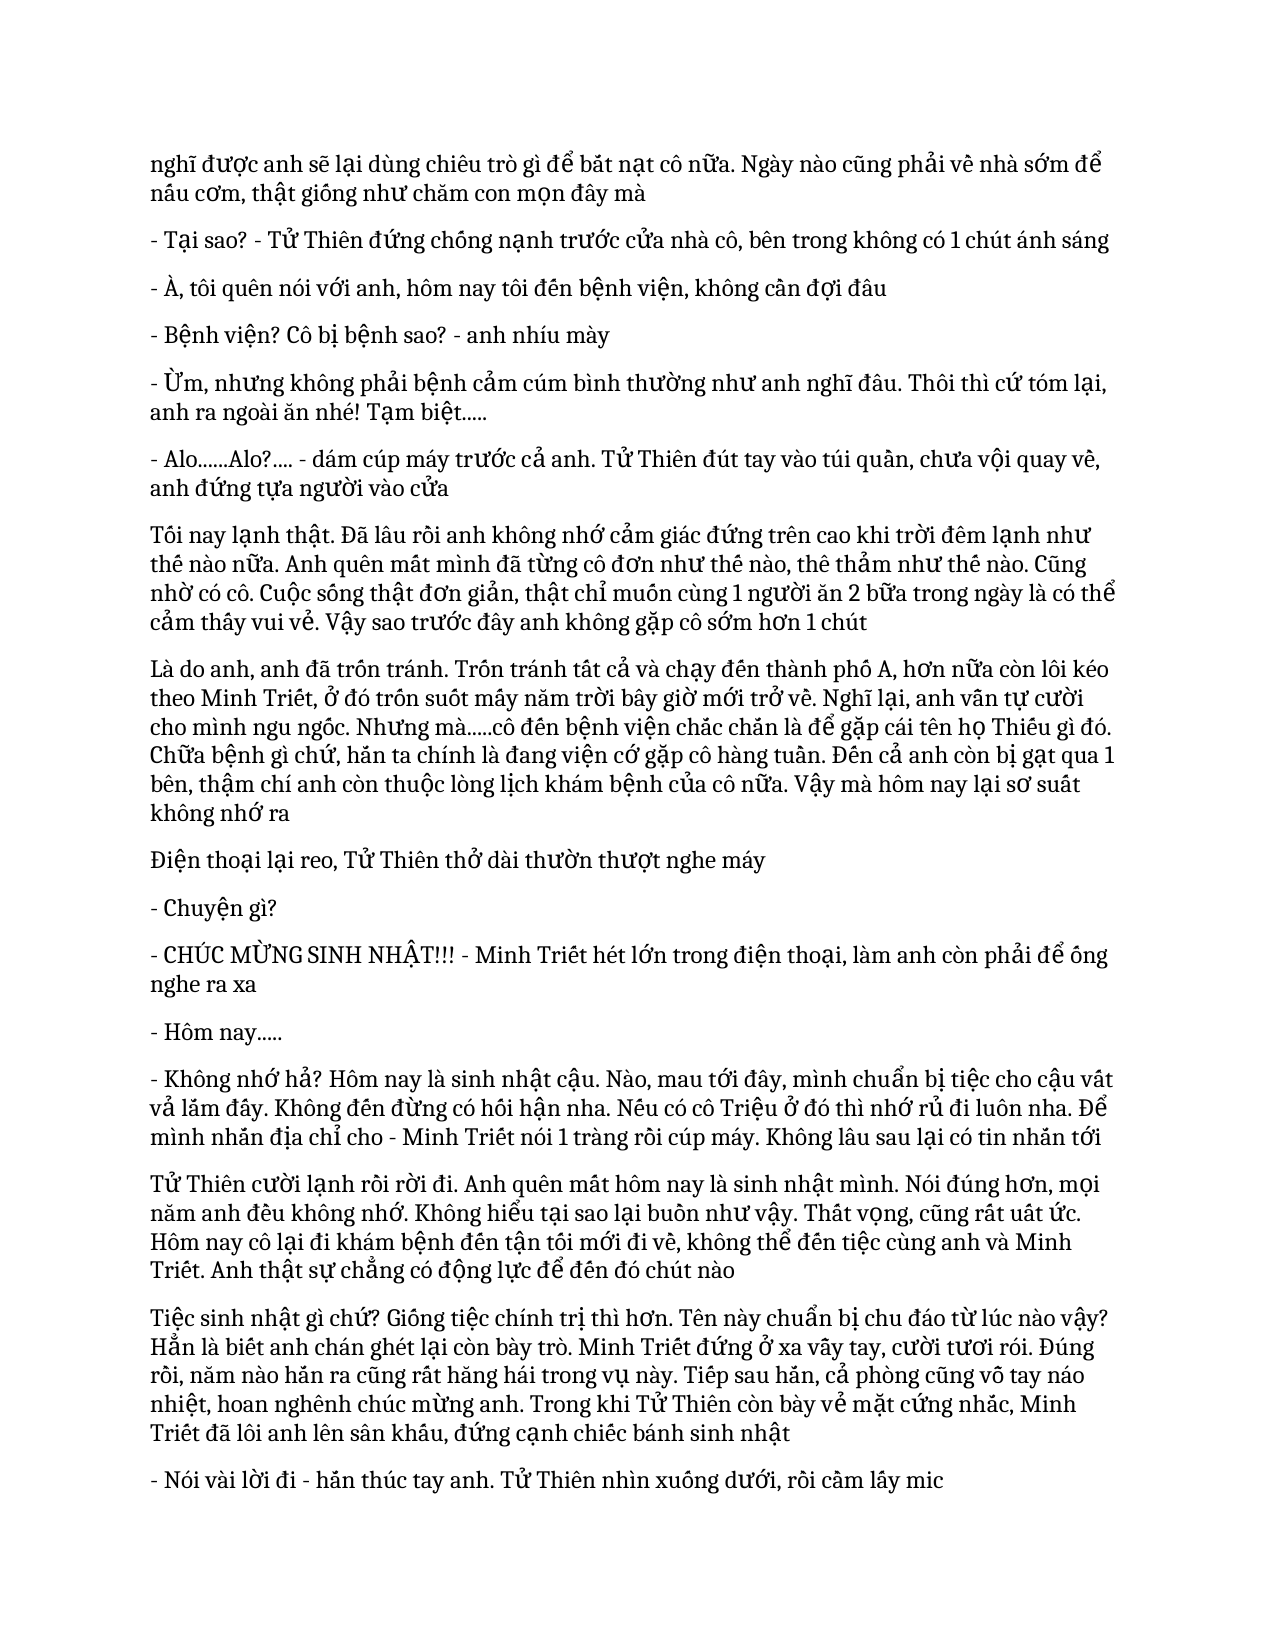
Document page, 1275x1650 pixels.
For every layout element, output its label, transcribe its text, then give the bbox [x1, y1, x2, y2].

text Tối nay lạnh thật. Đã lâu rồi anh không nhớ cảm giác đứng trên cao khi trời đêm lạnh như thế nào nữa. Anh quên mất mình đã từng cô đơn như thế nào, thê thảm như thế nào. Cũng nhờ có cô. Cuộc sống thật đơn giản, thật chỉ muốn cùng 1 người ăn 2 bữa trong ngày là có thể cảm thấy vui vẻ. Vậy sao trước đây anh không gặp cô sớm hơn 1 chút [150, 521, 1125, 636]
text Tử Thiên cười lạnh rồi rời đi. Anh quên mất hôm nay là sinh nhật mình. Nói đúng hơn, mọi năm anh đều không nhớ. Không hiểu tại sao lại buồn như vậy. Thất vọng, cũng rất uất ức. Hôm nay cô lại đi khám bệnh đến tận tối mới đi về, không thể đến tiệc cùng anh và Minh Triết. Anh thật sự chẳng có động lực để đến đó chút nào [150, 1170, 1125, 1285]
text - Chuyện gì? [150, 894, 1125, 922]
text - Bệnh viện? Cô bị bệnh sao? - anh nhíu mày [150, 321, 1125, 350]
text Là do anh, anh đã trốn tránh. Trốn tránh tất cả và chạy đến thành phố A, hơn nữa còn lôi kéo theo Minh Triết, ở đó trốn suốt mấy năm trời bây giờ mới trở về. Nghĩ lại, anh vẫn tự cười cho mình ngu ngốc. Nhưng mà.....cô đến bệnh viện chắc chắn là để gặp cái tên họ Thiếu gì đó. Chữa bệnh gì chứ, hắn ta chính là đang viện cớ gặp cô hàng tuần. Đến cả anh còn bị gạt qua 1 bên, thậm chí anh còn thuộc lòng lịch khám bệnh của cô nữa. Vậy mà hôm nay lại sơ suất không nhớ ra [150, 655, 1125, 827]
text Tiệc sinh nhật gì chứ? Giống tiệc chính trị thì hơn. Tên này chuẩn bị chu đáo từ lúc nào vậy? Hẳn là biết anh chán ghét lại còn bày trò. Minh Triết đứng ở xa vẫy tay, cười tươi rói. Đúng rồi, năm nào hắn ra cũng rất hăng hái trong vụ này. Tiếp sau hắn, cả phòng cũng vỗ tay náo nhiệt, hoan nghênh chúc mừng anh. Trong khi Tử Thiên còn bày vẻ mặt cứng nhắc, Minh Triết đã lôi anh lên sân khấu, đứng cạnh chiếc bánh sinh nhật [150, 1304, 1125, 1447]
text - Hôm nay..... [150, 1017, 1125, 1046]
text - Không nhớ hả? Hôm nay là sinh nhật cậu. Nào, mau tới đây, mình chuẩn bị tiệc cho cậu vất vả lắm đấy. Không đến đừng có hối hận nha. Nếu có cô Triệu ở đó thì nhớ rủ đi luôn nha. Để mình nhắn địa chỉ cho - Minh Triết nói 1 tràng rồi cúp máy. Không lâu sau lại có tin nhắn tới [150, 1065, 1125, 1151]
text - Alo......Alo?.... - dám cúp máy trước cả anh. Tử Thiên đút tay vào túi quần, chưa vội quay về, anh đứng tựa người vào cửa [150, 445, 1125, 502]
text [150, 150, 1125, 207]
text Điện thoại lại reo, Tử Thiên thở dài thườn thượt nghe máy [150, 846, 1125, 875]
text - À, tôi quên nói với anh, hôm nay tôi đến bệnh viện, không cần đợi đâu [150, 274, 1125, 302]
text - Ừm, nhưng không phải bệnh cảm cúm bình thường như anh nghĩ đâu. Thôi thì cứ tóm lại, anh ra ngoài ăn nhé! Tạm biệt..... [150, 369, 1125, 426]
text - Nói vài lời đi - hắn thúc tay anh. Tử Thiên nhìn xuống dưới, rồi cầm lấy mic [150, 1466, 1125, 1495]
text - CHÚC MỪNG SINH NHẬT!!! - Minh Triết hét lớn trong điện thoại, làm anh còn phải để ống nghe ra xa [150, 941, 1125, 999]
text - Tại sao? - Tử Thiên đứng chống nạnh trước cửa nhà cô, bên trong không có 1 chút ánh sáng [150, 226, 1125, 255]
